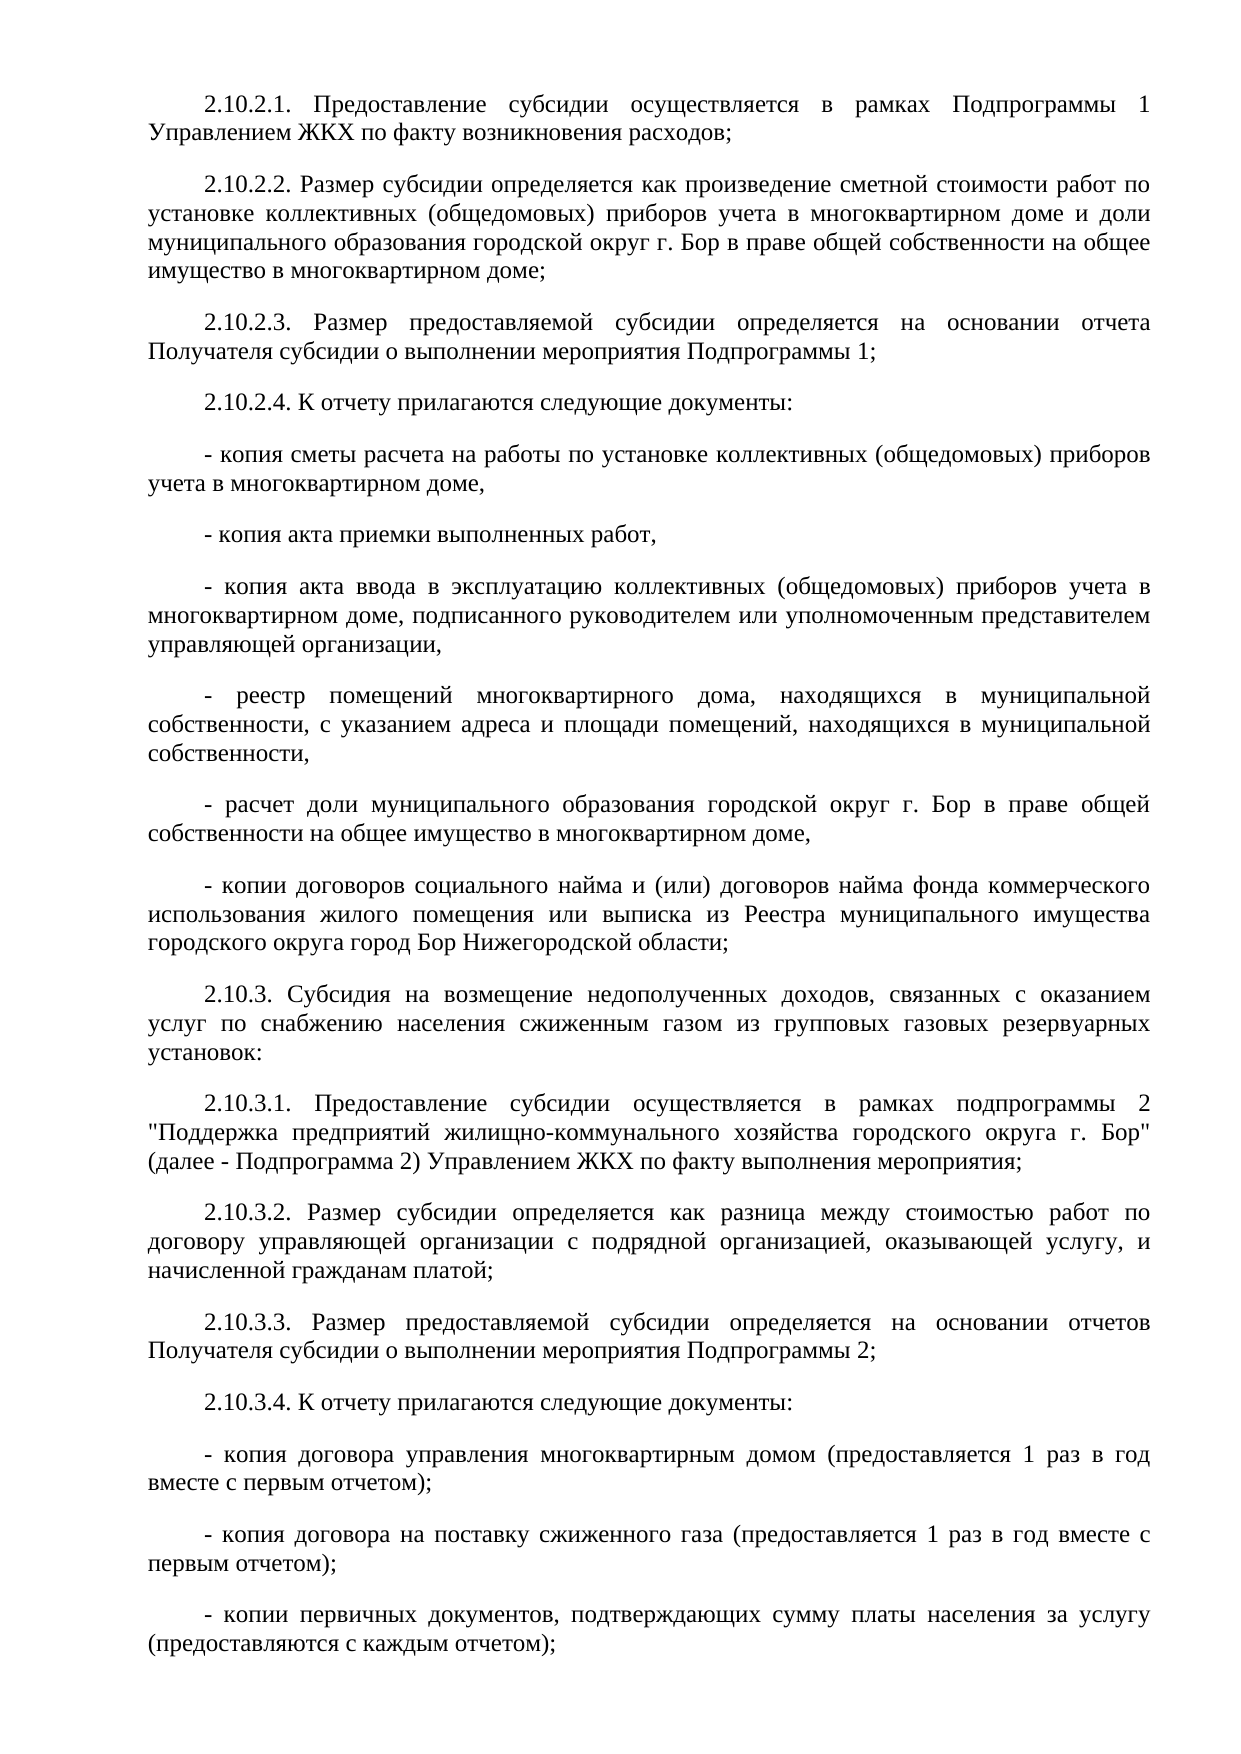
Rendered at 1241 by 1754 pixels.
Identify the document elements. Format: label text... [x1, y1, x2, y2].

text 2.10.2.2. Размер субсидии определяется как произведение сметной стоимости работ по установке коллективных (общедомовых) приборов учета в многоквартирном доме и доли муниципального образования городской округ г. Бор в праве общей собственности на общее имущество в многоквартирном доме; [148, 169, 1152, 284]
text 2.10.3. Субсидия на возмещение недополученных доходов, связанных с оказанием услуг по снабжению населения сжиженным газом из групповых газовых резервуарных установок: [148, 979, 1152, 1065]
text 2.10.3.4. К отчету прилагаются следующие документы: [148, 1387, 1152, 1416]
text - копия сметы расчета на работы по установке коллективных (общедомовых) приборов учета в многоквартирном доме, [148, 439, 1152, 497]
text - копии первичных документов, подтверждающих сумму платы населения за услугу (предоставляются с каждым отчетом); [148, 1599, 1152, 1657]
text - копия акта приемки выполненных работ, [148, 519, 1152, 548]
text 2.10.2.4. К отчету прилагаются следующие документы: [148, 387, 1152, 416]
text - реестр помещений многоквартирного дома, находящихся в муниципальной собственности, с указанием адреса и площади помещений, находящихся в муниципальной собственности, [148, 680, 1152, 767]
text 2.10.2.3. Размер предоставляемой субсидии определяется на основании отчета Получателя субсидии о выполнении мероприятия Подпрограммы 1; [148, 307, 1152, 364]
text - копия договора управления многоквартирным домом (предоставляется 1 раз в год вместе с первым отчетом); [148, 1439, 1152, 1496]
text - копии договоров социального найма и (или) договоров найма фонда коммерческого использования жилого помещения или выписка из Реестра муниципального имущества городского округа город Бор Нижегородской области; [148, 870, 1152, 956]
text - копия договора на поставку сжиженного газа (предоставляется 1 раз в год вместе с первым отчетом); [148, 1519, 1152, 1577]
text 2.10.3.1. Предоставление субсидии осуществляется в рамках подпрограммы 2 "Поддержка предприятий жилищно-коммунального хозяйства городского округа г. Бор" (далее - Подпрограмма 2) Управлением ЖКХ по факту выполнения мероприятия; [148, 1088, 1152, 1174]
text - расчет доли муниципального образования городской округ г. Бор в праве общей собственности на общее имущество в многоквартирном доме, [148, 789, 1152, 847]
text - копия акта ввода в эксплуатацию коллективных (общедомовых) приборов учета в многоквартирном доме, подписанного руководителем или уполномоченным представителем управляющей организации, [148, 571, 1152, 657]
text 2.10.3.2. Размер субсидии определяется как разница между стоимостью работ по договору управляющей организации с подрядной организацией, оказывающей услугу, и начисленной гражданам платой; [148, 1197, 1152, 1284]
text 2.10.2.1. Предоставление субсидии осуществляется в рамках Подпрограммы 1 Управлением ЖКХ по факту возникновения расходов; [148, 89, 1152, 146]
text 2.10.3.3. Размер предоставляемой субсидии определяется на основании отчетов Получателя субсидии о выполнении мероприятия Подпрограммы 2; [148, 1307, 1152, 1364]
